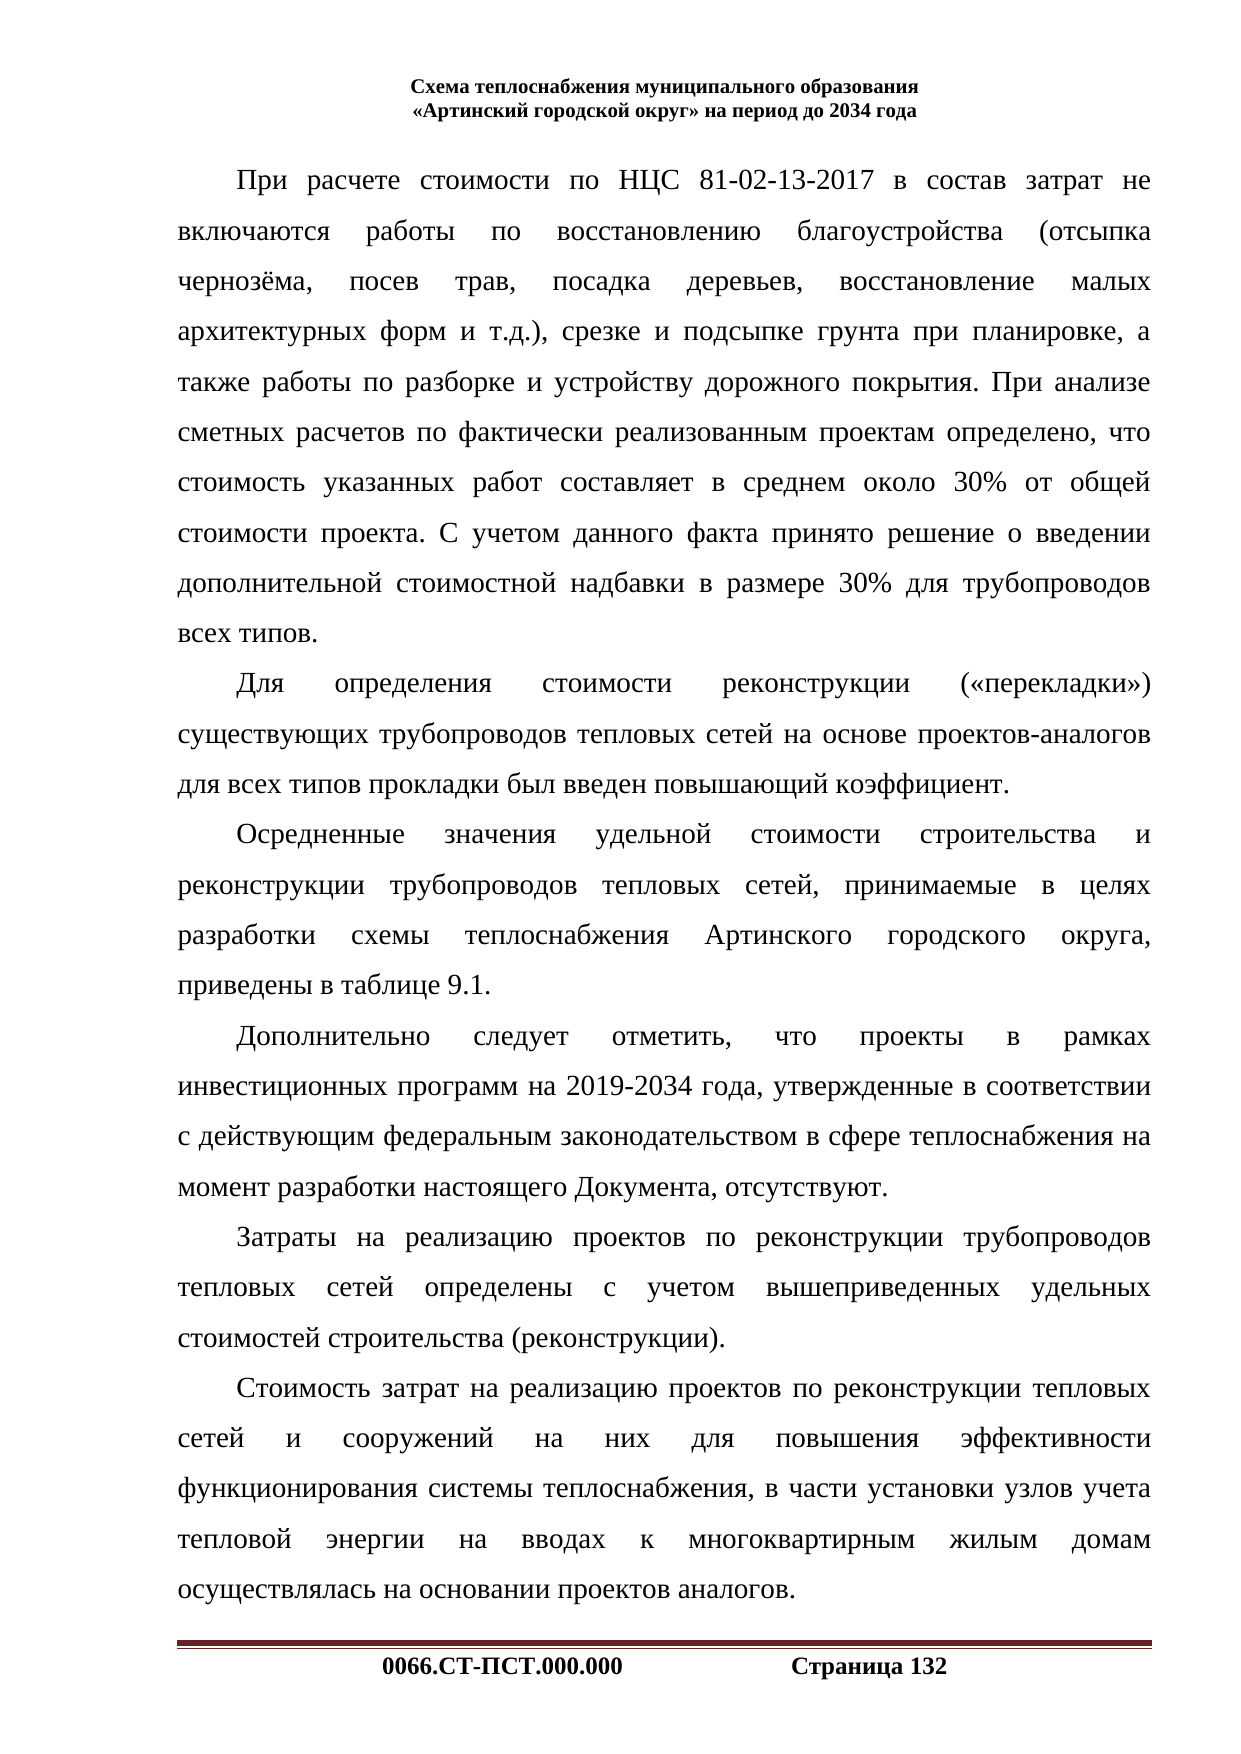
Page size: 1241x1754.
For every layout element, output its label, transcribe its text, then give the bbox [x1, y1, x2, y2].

text Затраты на реализацию проектов по реконструкции трубопроводов тепловых сетей определены с учетом вышеприведенных удельных стоимостей строительства (реконструкции). [177, 1219, 1152, 1353]
text При расчете стоимости по НЦС 81-02-13-2017 в состав затрат не включаются работы по восстановлению благоустройства (отсыпка чернозёма, посев трав, посадка деревьев, восстановление малых архитектурных форм и т.д.), срезке и подсыпке грунта при планировке, а также работы по разборке и устройству дорожного покрытия. При анализе сметных расчетов по фактически реализованным проектам определено, что стоимость указанных работ составляет в среднем около 30% от общей стоимости проекта. С учетом данного факта принято решение о введении дополнительной стоимостной надбавки в размере 30% для трубопроводов всех типов. [177, 162, 1152, 649]
text Осредненные значения удельной стоимости строительства и реконструкции трубопроводов тепловых сетей, принимаемые в целях разработки схемы теплоснабжения Артинского городского округа, приведены в таблице 9.1. [177, 817, 1152, 1001]
text Для определения стоимости реконструкции («перекладки») существующих трубопроводов тепловых сетей на основе проектов-аналогов для всех типов прокладки был введен повышающий коэффициент. [177, 666, 1152, 800]
text Дополнительно следует отметить, что проекты в рамках инвестиционных программ на 2019-2034 года, утвержденные в соответствии с действующим федеральным законодательством в сфере теплоснабжения на момент разработки настоящего Документа, отсутствуют. [177, 1018, 1152, 1202]
text Стоимость затрат на реализацию проектов по реконструкции тепловых сетей и сооружений на них для повышения эффективности функционирования системы теплоснабжения, в части установки узлов учета тепловой энергии на вводах к многоквартирным жилым домам осуществлялась на основании проектов аналогов. [177, 1370, 1152, 1605]
